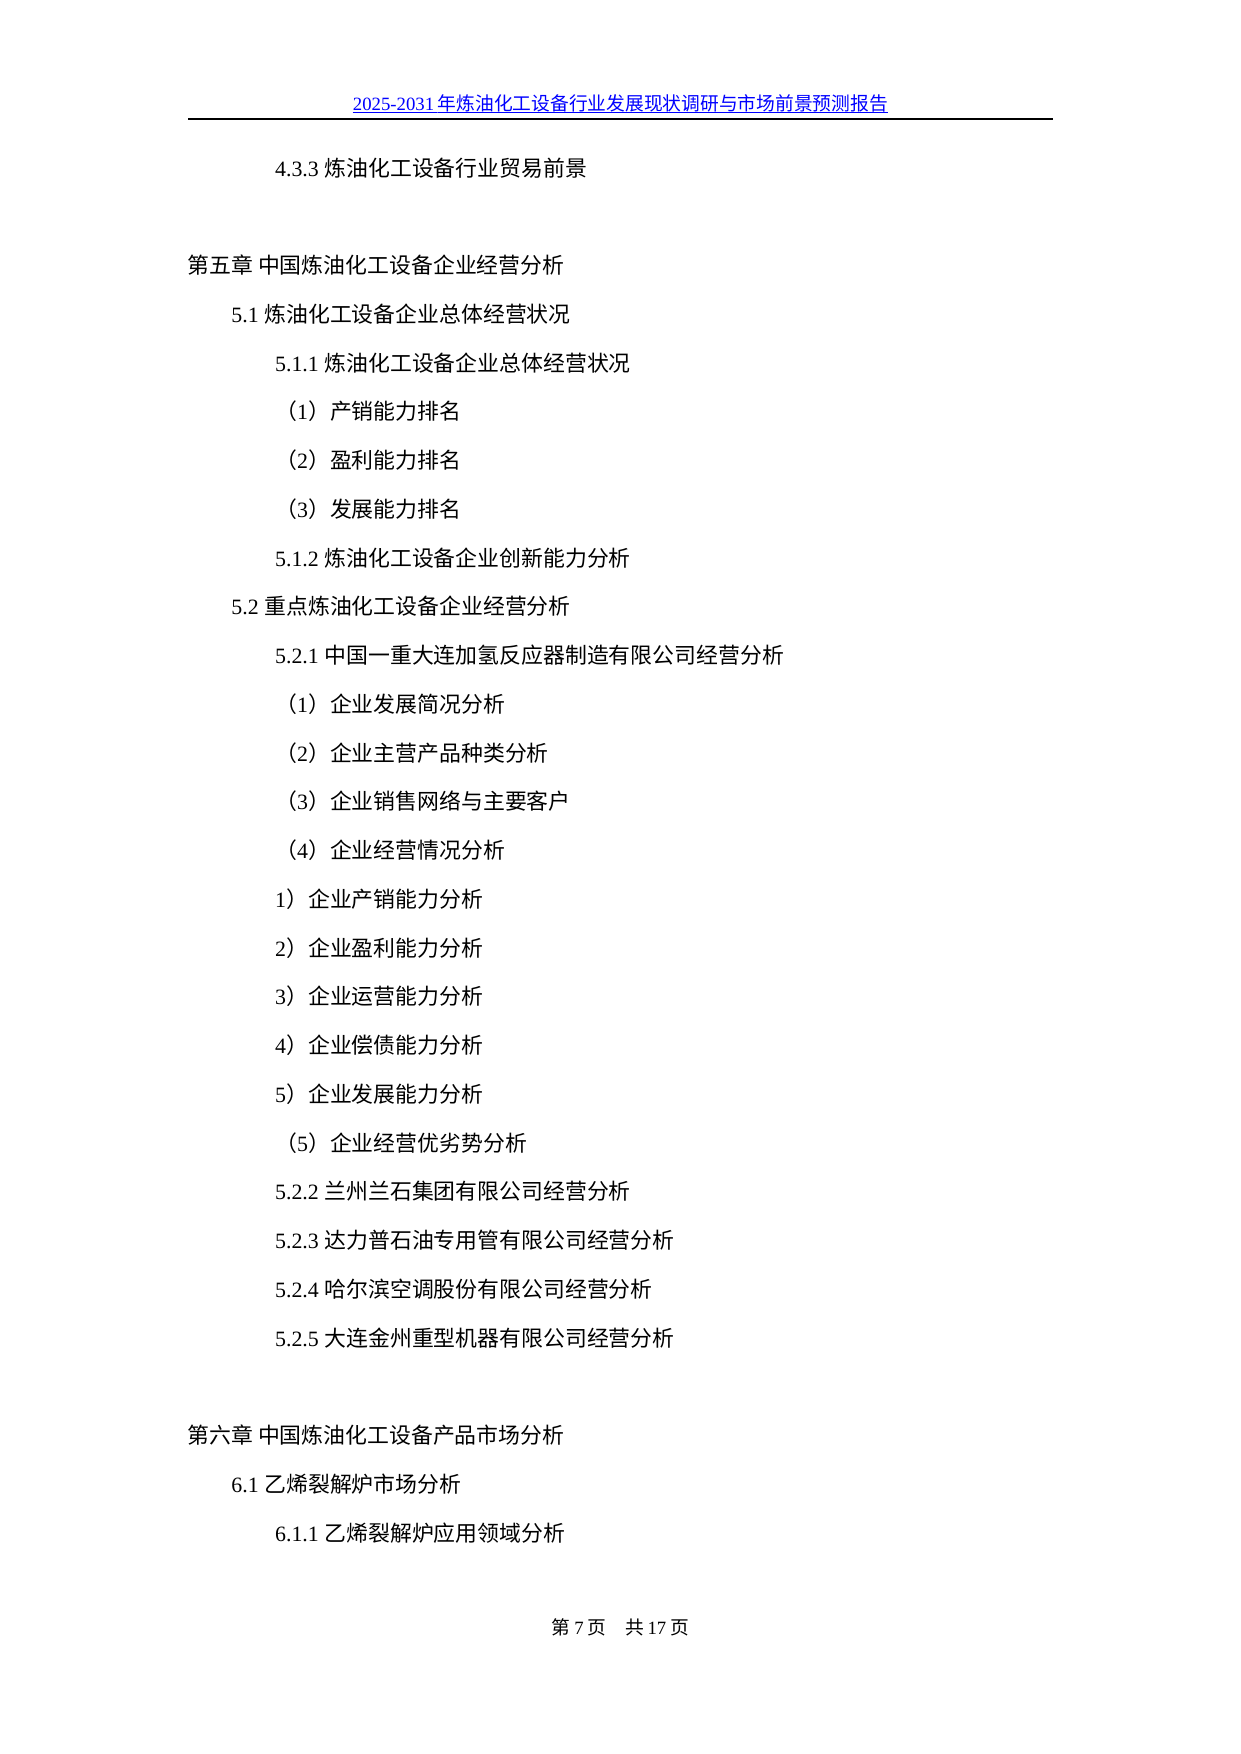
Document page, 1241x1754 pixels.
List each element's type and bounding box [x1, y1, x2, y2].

text [187, 150, 1053, 1548]
